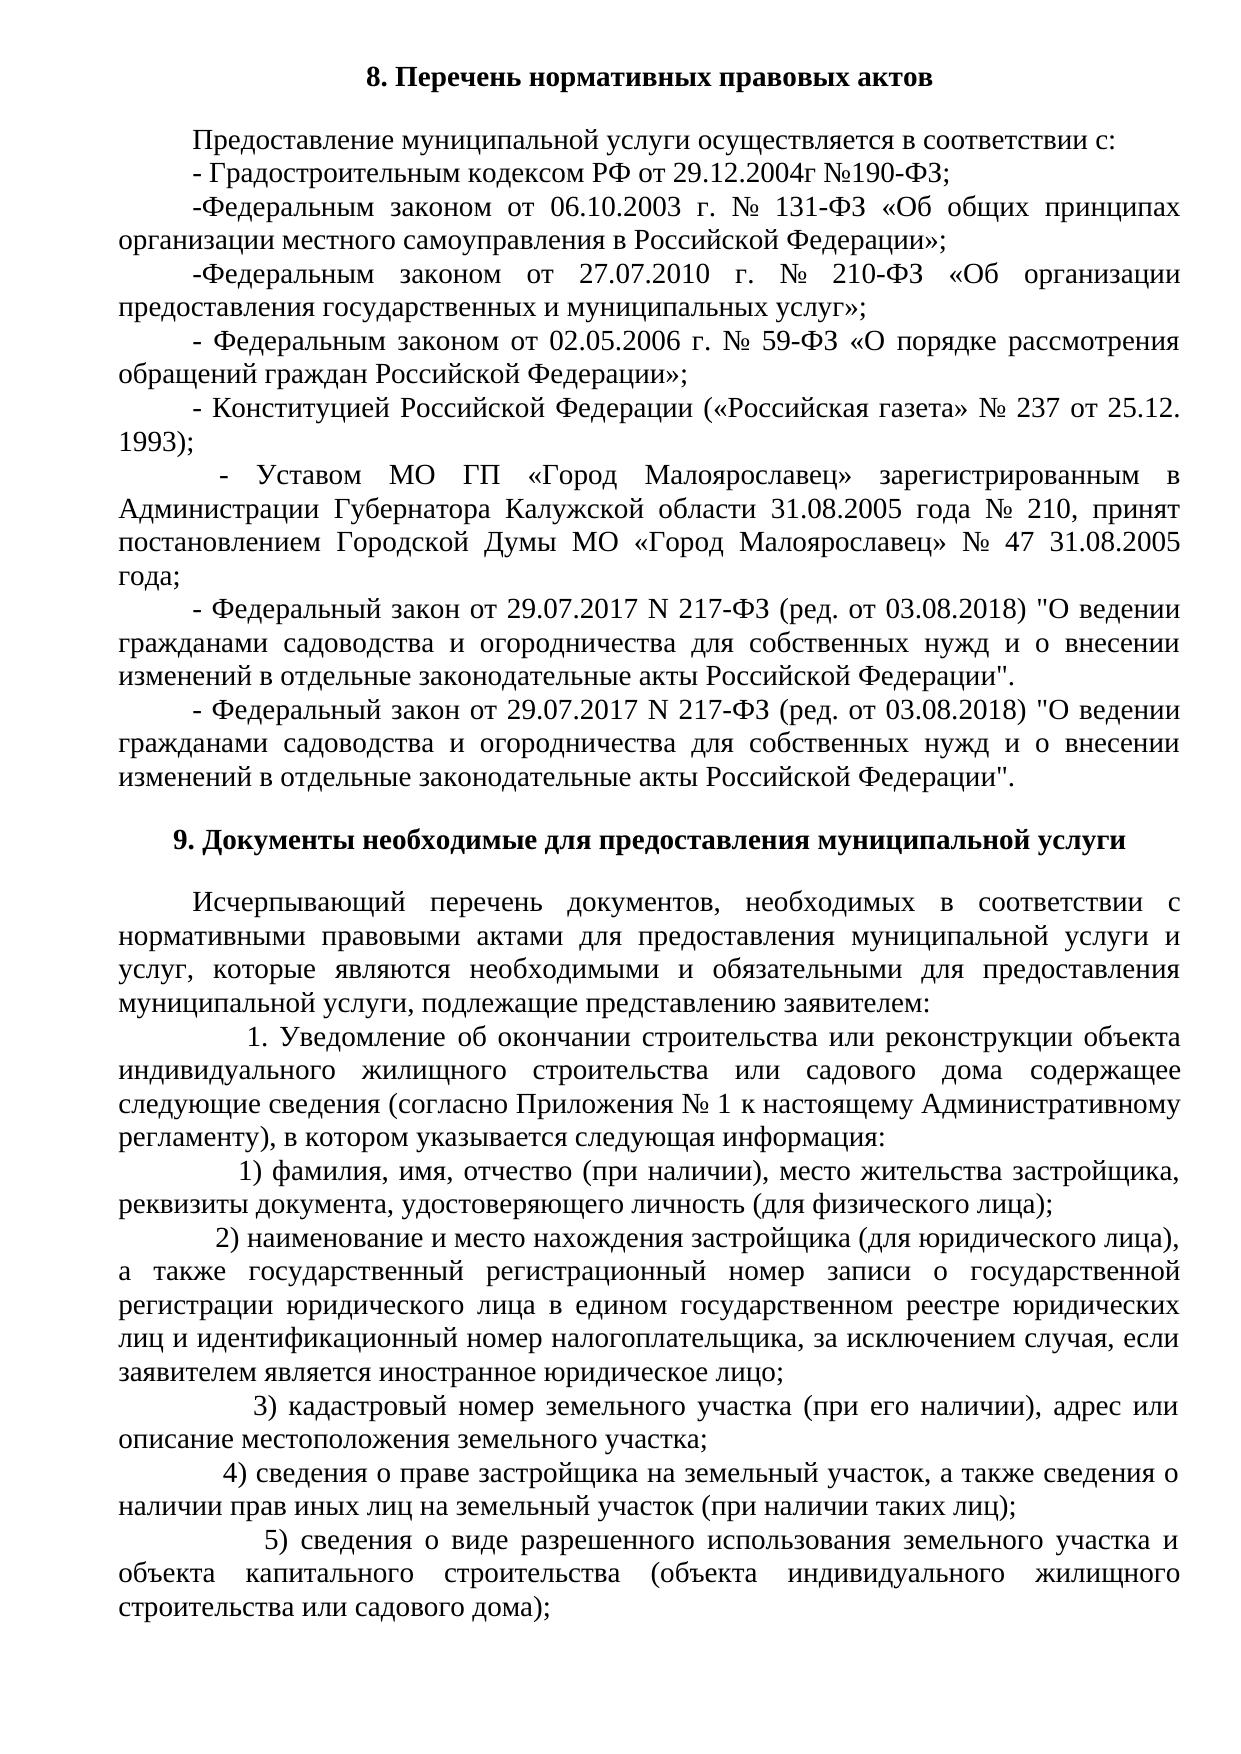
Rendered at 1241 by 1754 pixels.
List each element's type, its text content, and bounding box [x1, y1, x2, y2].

text - Федеральный закон от 29.07.2017 N 217-ФЗ (ред. от 03.08.2018) "О ведении гражданами садоводства и огородничества для собственных нужд и о внесении изменений в отдельные законодательные акты Российской Федерации". [118, 591, 1181, 692]
text - Градостроительным кодексом РФ от 29.12.2004г №190-ФЗ; [118, 155, 1181, 189]
text 5) сведения о виде разрешенного использования земельного участка и объекта капитального строительства (объекта индивидуального жилищного строительства или садового дома); [118, 1522, 1181, 1622]
text -Федеральным законом от 06.10.2003 г. № 131-ФЗ «Об общих принципах организации местного самоуправления в Российской Федерации»; [118, 189, 1181, 256]
text 1) фамилия, имя, отчество (при наличии), место жительства застройщика, реквизиты документа, удостоверяющего личность (для физического лица); [118, 1153, 1181, 1220]
text Предоставление муниципальной услуги осуществляется в соответствии с: [118, 122, 1181, 155]
text - Уставом МО ГП «Город Малоярославец» зарегистрированным в Администрации Губернатора Калужской области 31.08.2005 года № 210, принят постановлением Городской Думы МО «Город Малоярославец» № 47 31.08.2005 года; [118, 457, 1181, 591]
text 8. Перечень нормативных правовых актов [118, 59, 1181, 93]
text - Федеральный закон от 29.07.2017 N 217-ФЗ (ред. от 03.08.2018) "О ведении гражданами садоводства и огородничества для собственных нужд и о внесении изменений в отдельные законодательные акты Российской Федерации". [118, 692, 1181, 793]
text 9. Документы необходимые для предоставления муниципальной услуги [118, 822, 1181, 855]
text 3) кадастровый номер земельного участка (при его наличии), адрес или описание местоположения земельного участка; [118, 1388, 1181, 1455]
text -Федеральным законом от 27.07.2010 г. № 210-ФЗ «Об организации предоставления государственных и муниципальных услуг»; [118, 256, 1181, 323]
text - Федеральным законом от 02.05.2006 г. № 59-ФЗ «О порядке рассмотрения обращений граждан Российской Федерации»; [118, 323, 1181, 390]
text 1. Уведомление об окончании строительства или реконструкции объекта индивидуального жилищного строительства или садового дома содержащее следующие сведения (согласно Приложения № 1 к настоящему Административному регламенту), в котором указывается следующая информация: [118, 1019, 1181, 1153]
text Исчерпывающий перечень документов, необходимых в соответствии с нормативными правовыми актами для предоставления муниципальной услуги и услуг, которые являются необходимыми и обязательными для предоставления муниципальной услуги, подлежащие представлению заявителем: [118, 884, 1181, 1019]
text 4) сведения о праве застройщика на земельный участок, а также сведения о наличии прав иных лиц на земельный участок (при наличии таких лиц); [118, 1455, 1181, 1522]
text 2) наименование и место нахождения застройщика (для юридического лица), а также государственный регистрационный номер записи о государственной регистрации юридического лица в едином государственном реестре юридических лиц и идентификационный номер налогоплательщика, за исключением случая, если заявителем является иностранное юридическое лицо; [118, 1220, 1181, 1388]
text - Конституцией Российской Федерации («Российская газета» № 237 от 25.12. 1993); [118, 390, 1181, 457]
